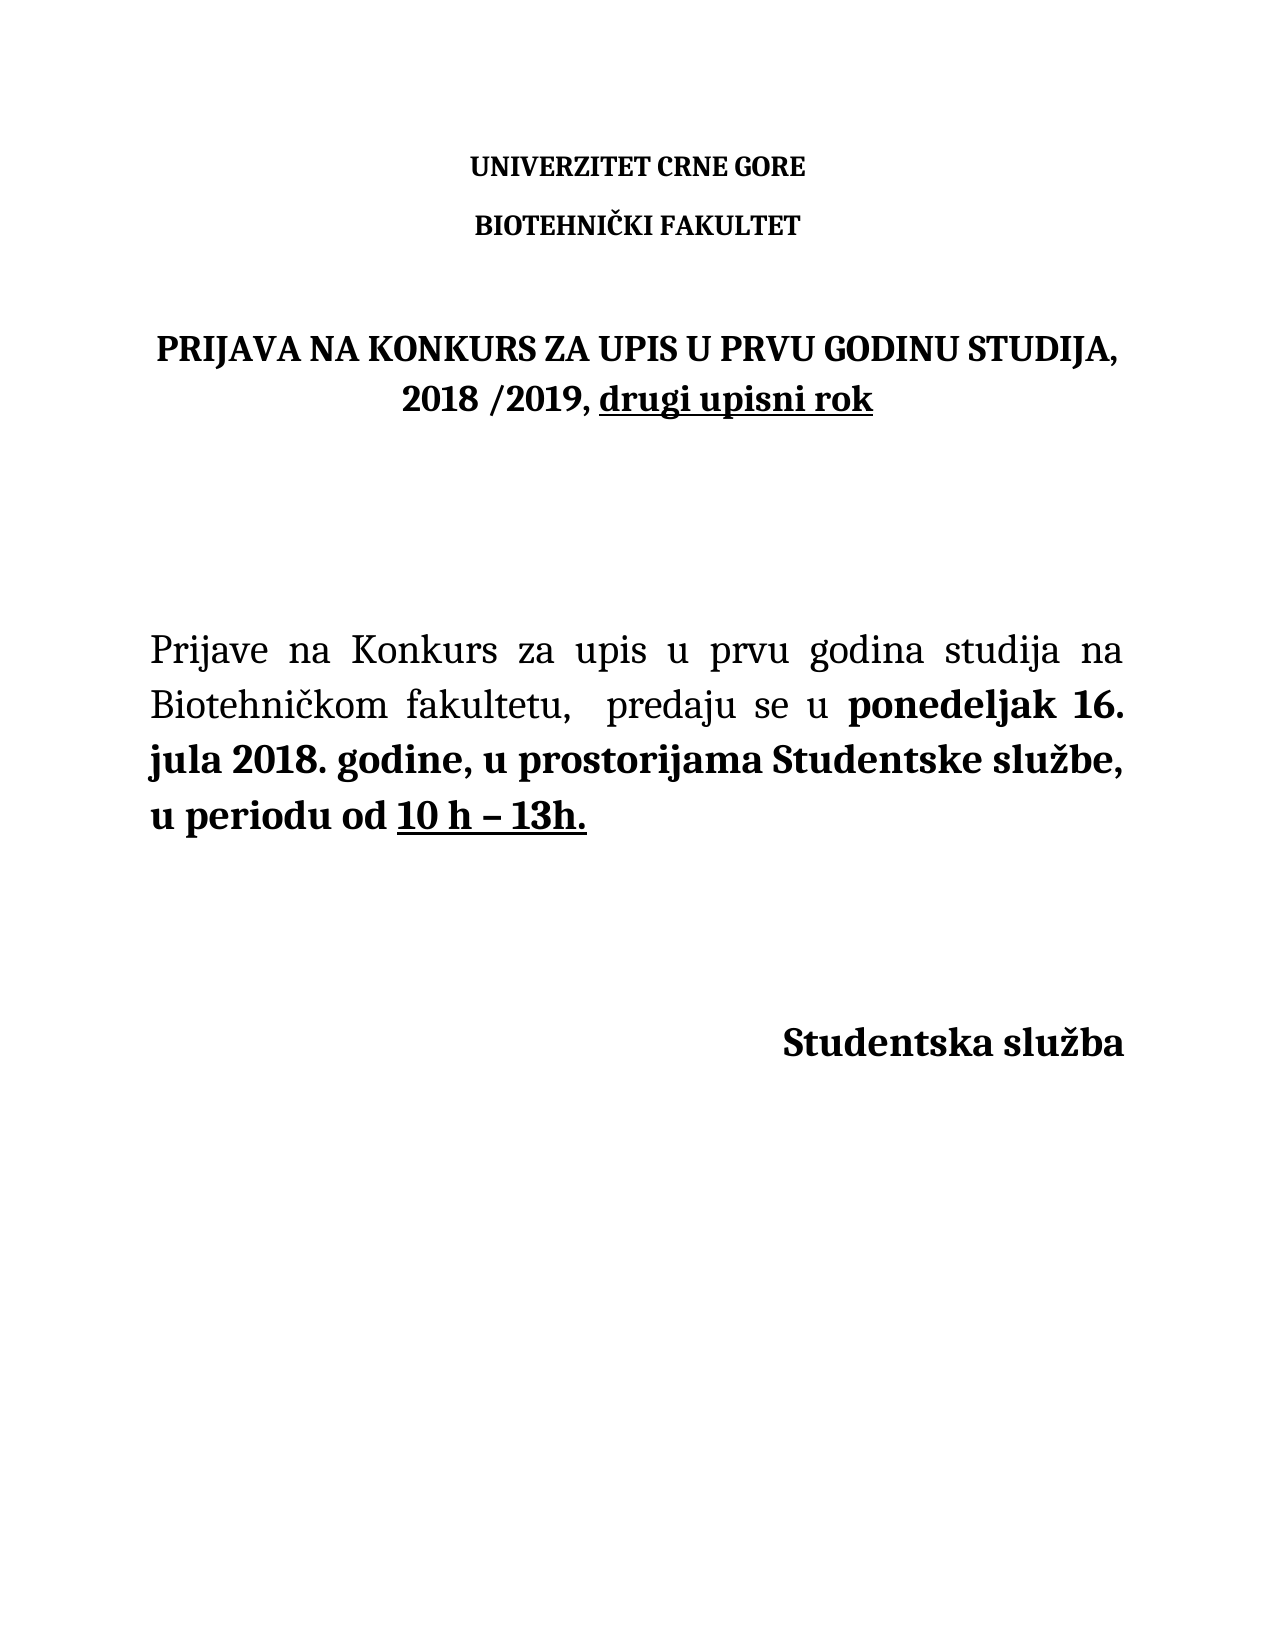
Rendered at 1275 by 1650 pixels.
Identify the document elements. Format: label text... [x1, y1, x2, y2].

text BIOTEHNIČKI FAKULTET [150, 209, 1125, 243]
text Studentska služba [150, 1019, 1125, 1067]
text Prijave na Konkurs za upis u prvu godina studija na Biotehničkom fakultetu, predaju se u ponedeljak 16. jula 2018. godine, u prostorijama Studentske službe, u periodu od 10 h – 13h. [150, 626, 1125, 839]
text PRIJAVA NA KONKURS ZA UPIS U PRVU GODINU STUDIJA, 2018 /2019, drugi upisni rok [150, 328, 1125, 421]
text UNIVERZITET CRNE GORE [150, 150, 1125, 183]
